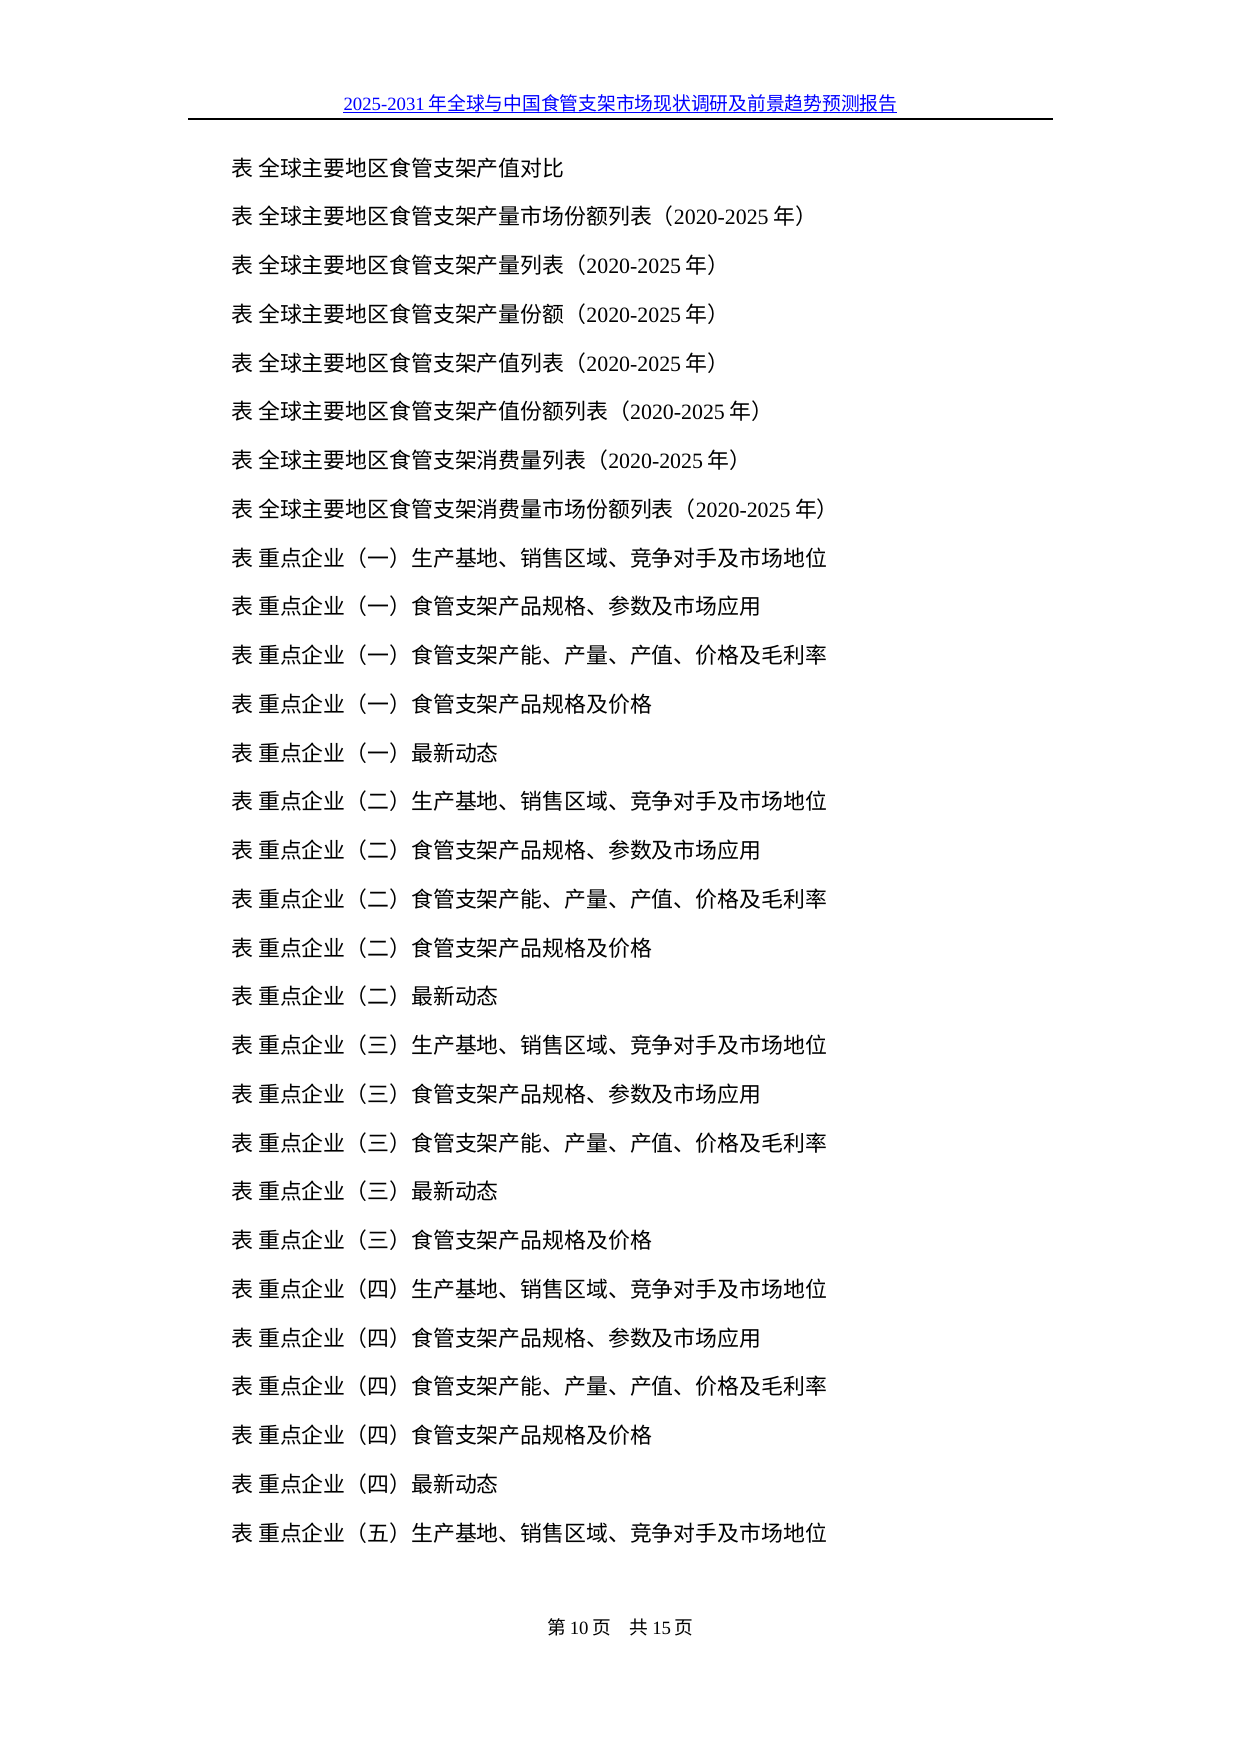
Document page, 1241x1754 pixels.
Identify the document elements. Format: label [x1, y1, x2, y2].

text [187, 150, 1053, 1548]
